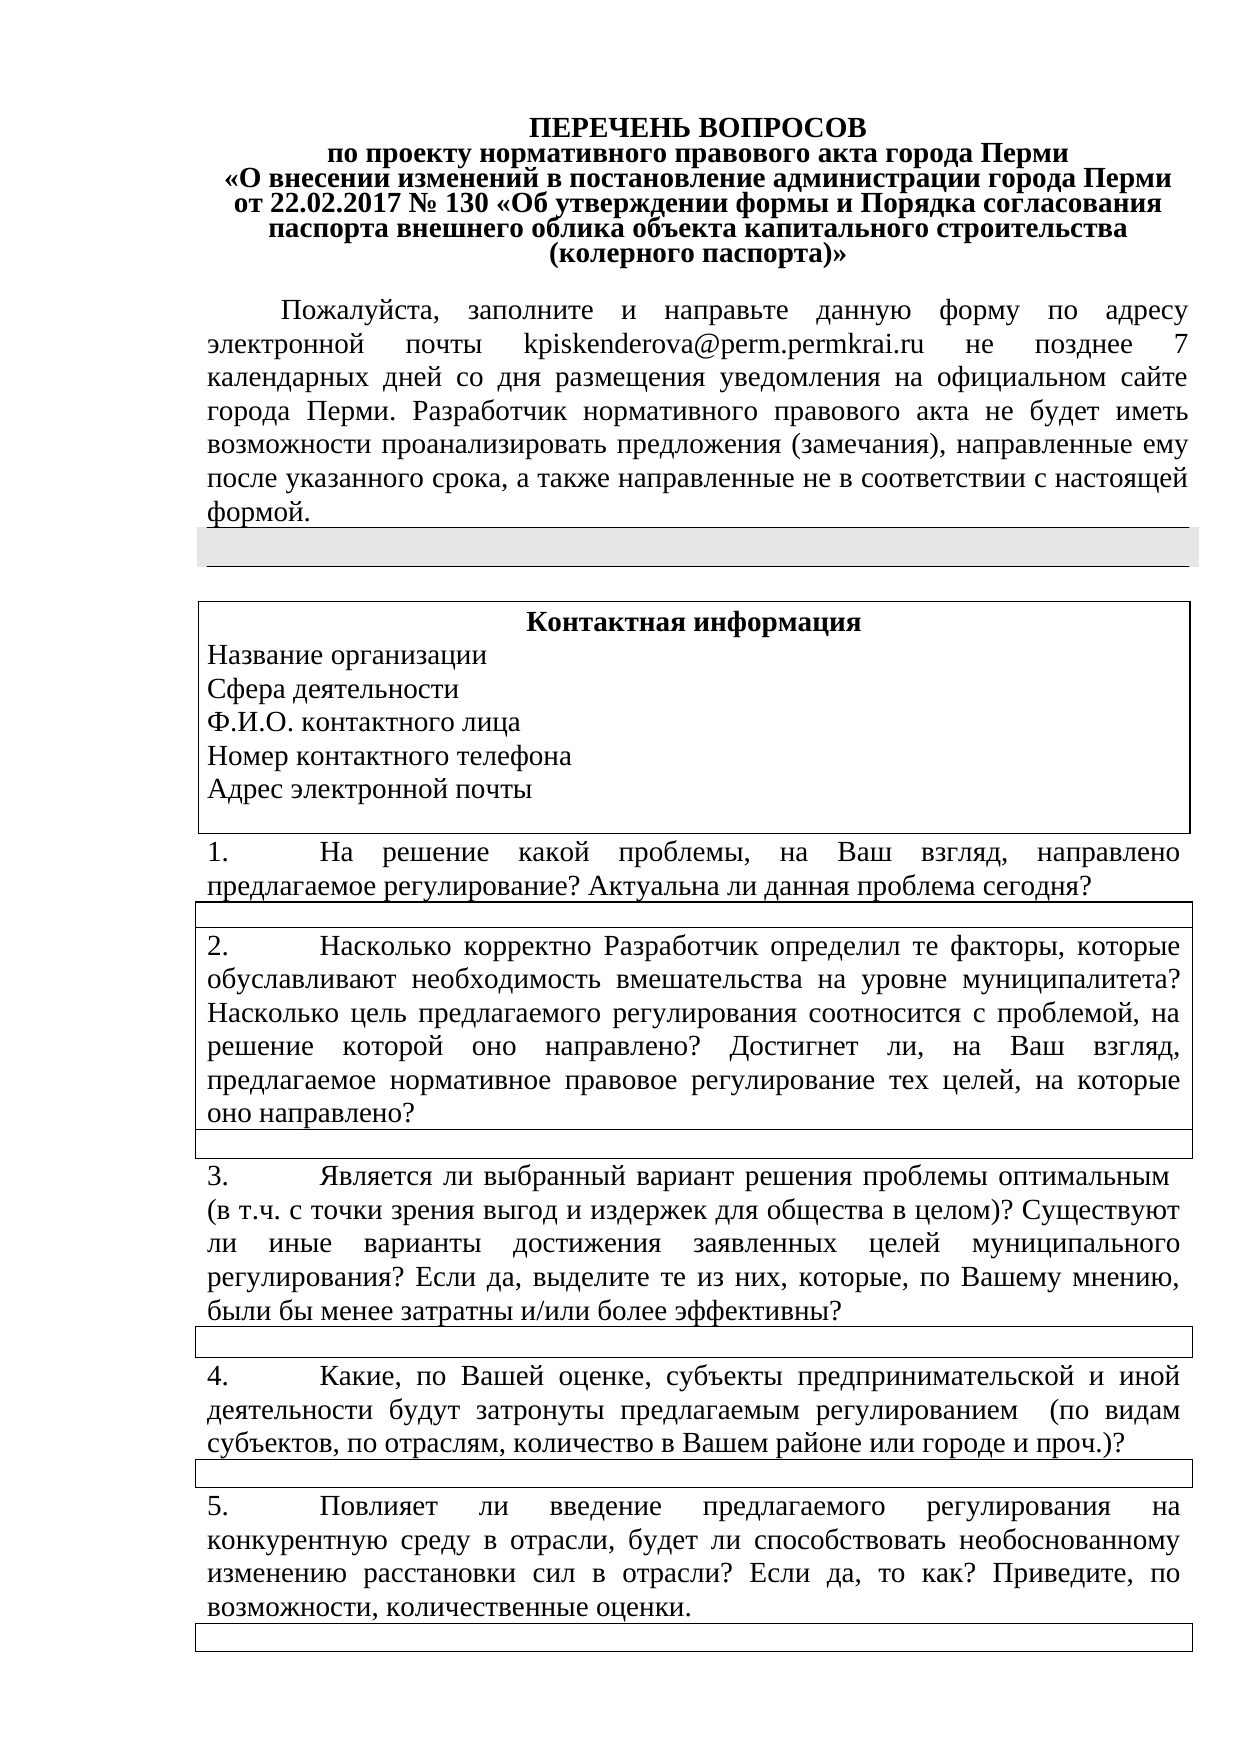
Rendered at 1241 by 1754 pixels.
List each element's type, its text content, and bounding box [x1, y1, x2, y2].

table_cell Повлияет ли введение предлагаемого регулирования на конкурентную среду в отрасли, будет ли способствовать необоснованному изменению расстановки сил в отрасли? Если да, то как? Приведите, по возможности, количественные оценки. [196, 1488, 1192, 1622]
table_cell [196, 1460, 1192, 1487]
text Сфера деятельности [207, 671, 1181, 704]
table_cell Насколько корректно Разработчик определил те факторы, которые обуславливают необходимость вмешательства на уровне муниципалитета? Насколько цель предлагаемого регулирования соотносится с проблемой, на решение которой оно направлено? Достигнет ли, на Ваш взгляд, предлагаемое нормативное правовое регулирование тех целей, на которые оно направлено? [196, 928, 1192, 1129]
text Адрес электронной почты [207, 771, 1181, 805]
text Ф.И.О. контактного лица [207, 704, 1181, 738]
table_cell [196, 1327, 1192, 1357]
table_header ПЕРЕЧЕНЬ ВОПРОСОВ по проекту нормативного правового акта города Перми «О внесении изменений в постановление администрации города Перми от 22.02.2017 № 130 «Об утверждении формы и Порядка согласования паспорта внешнего облика объекта капитального строительства (колерного паспорта)» Пожалуйста, заполните и направьте данную форму по адресу электронной почты kpiskenderova@perm.permkrai.ru не позднее 7 календарных дней со дня размещения уведомления на официальном сайте города Перми. Разработчик нормативного правового акта не будет иметь возможности проанализировать предложения (замечания), направленные ему после указанного срока, а также направленные не в соответствии с настоящей формой. [196, 118, 1201, 601]
text Название организации [207, 637, 1181, 671]
table_cell [196, 1624, 1192, 1651]
table_cell Является ли выбранный вариант решения проблемы оптимальным (в т.ч. с точки зрения выгод и издержек для общества в целом)? Существуют ли иные варианты достижения заявленных целей муниципального регулирования? Если да, выделите те из них, которые, по Вашему мнению, были бы менее затратны и/или более эффективны? [196, 1159, 1192, 1326]
text Номер контактного телефона [207, 738, 1181, 771]
text Контактная информация [199, 602, 1189, 637]
table_cell [196, 903, 1192, 927]
table_cell [196, 1130, 1192, 1157]
table_header На решение какой проблемы, на Ваш взгляд, направлено предлагаемое регулирование? Актуальна ли данная проблема сегодня? [196, 834, 1192, 901]
table_cell Какие, по Вашей оценке, субъекты предпринимательской и иной деятельности будут затронуты предлагаемым регулированием (по видам субъектов, по отраслям, количество в Вашем районе или городе и проч.)? [196, 1358, 1192, 1459]
